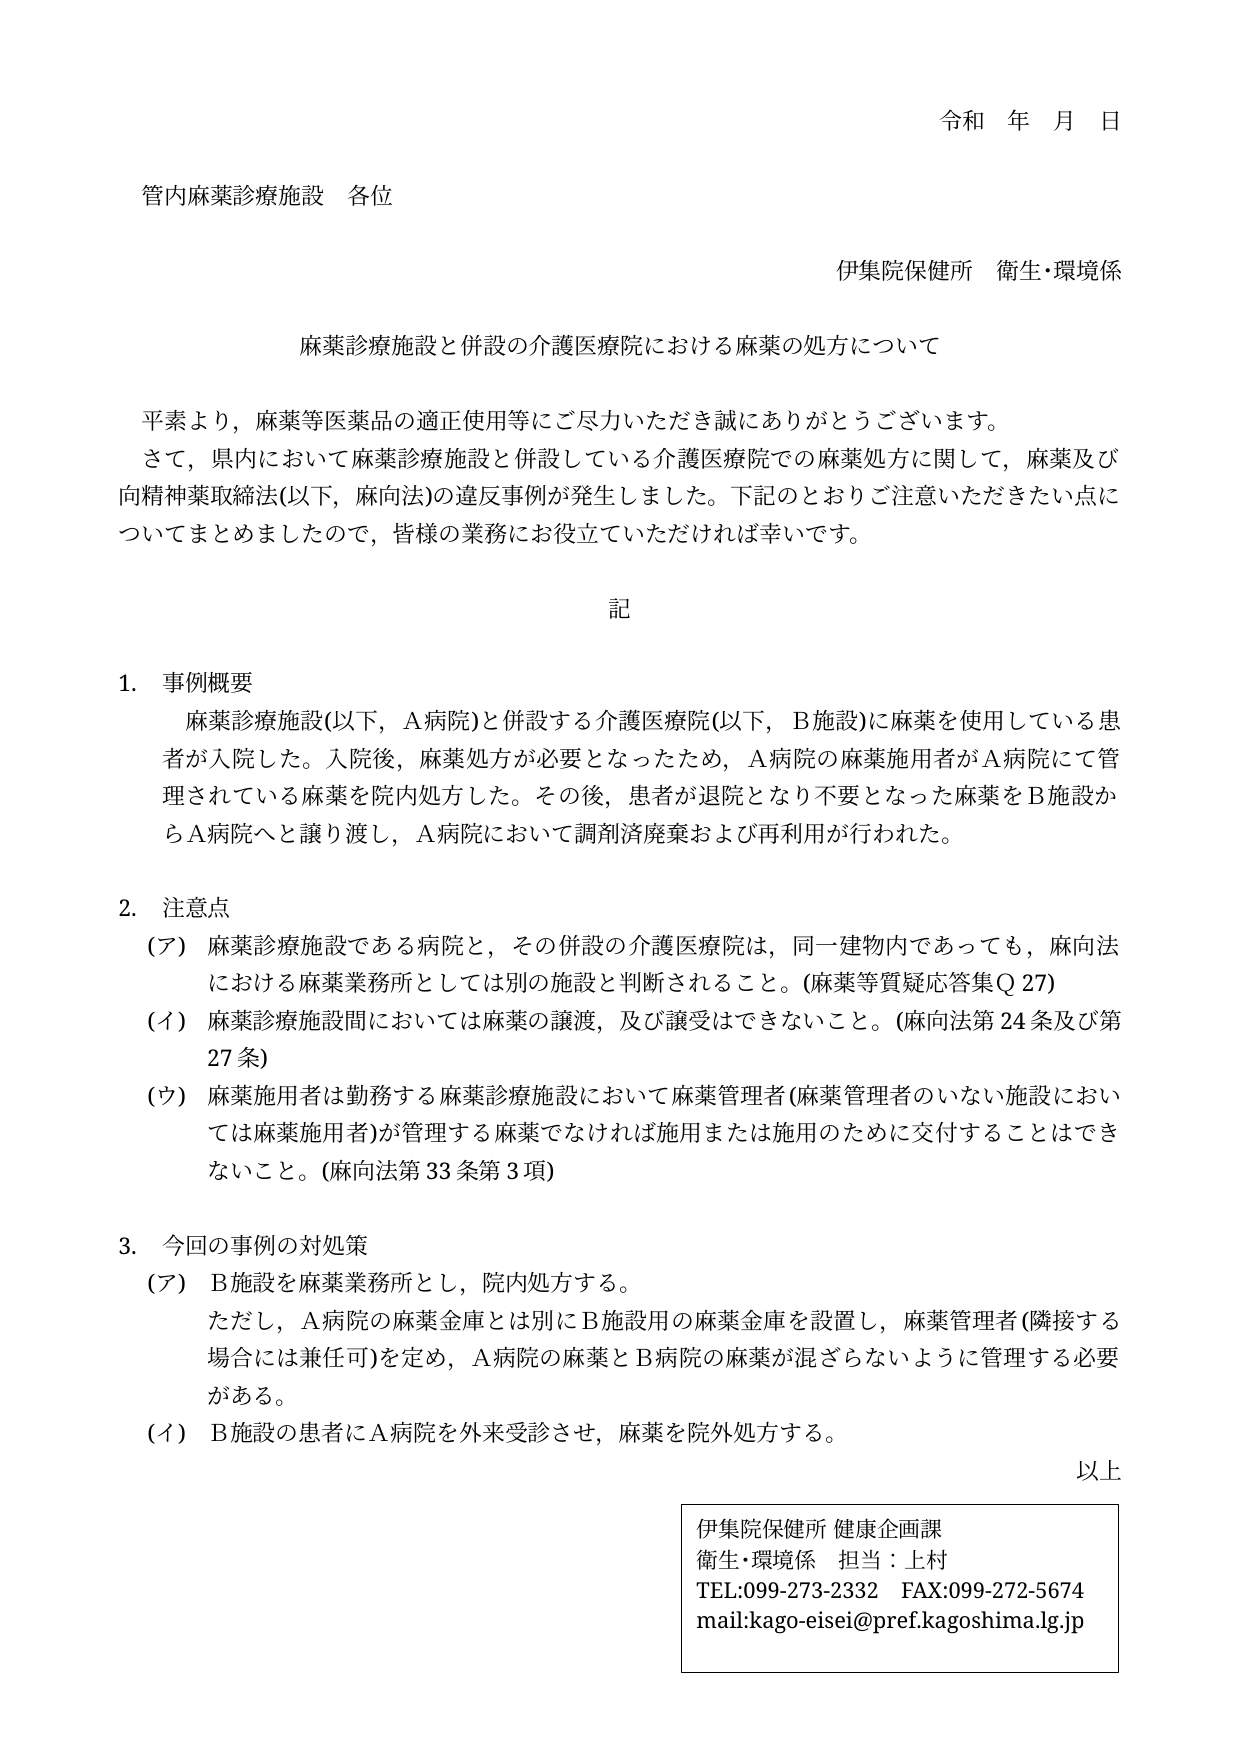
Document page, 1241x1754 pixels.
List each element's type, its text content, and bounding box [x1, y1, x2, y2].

text 平素より，麻薬等医薬品の適正使用等にご尽力いただき誠にありがとうございます。 [118, 401, 1122, 438]
text さて，県内において麻薬診療施設と併設している介護医療院での麻薬処方に関して，麻薬及び向精神薬取締法(以下，麻向法)の違反事例が発生しました。下記のとおりご注意いただきたい点についてまとめましたので，皆様の業務にお役立ていただければ幸いです。 [118, 438, 1122, 551]
text 麻薬診療施設と併設の介護医療院における麻薬の処方について [118, 326, 1122, 363]
list Ｂ施設を麻薬業務所とし，院内処方する。 [147, 1263, 1122, 1301]
text 以上 [118, 1451, 1122, 1488]
text 伊集院保健所 衛生･環境係 [118, 251, 1122, 288]
list Ｂ施設の患者にＡ病院を外来受診させ，麻薬を院外処方する。 [147, 1413, 1122, 1451]
list 麻薬診療施設である病院と，その併設の介護医療院は，同一建物内であっても，麻向法における麻薬業務所としては別の施設と判断されること。(麻薬等質疑応答集Ｑ27) [147, 926, 1122, 1001]
list ただし，Ａ病院の麻薬金庫とは別にＢ施設用の麻薬金庫を設置し，麻薬管理者(隣接する場合には兼任可)を定め，Ａ病院の麻薬とＢ病院の麻薬が混ざらないように管理する必要がある。 [207, 1301, 1122, 1413]
text 管内麻薬診療施設 各位 [118, 176, 1122, 213]
subtitle 記 [118, 588, 1122, 626]
text 令和 年 月 日 [140, 101, 1122, 138]
list 注意点 [118, 888, 1122, 926]
list 麻薬診療施設間においては麻薬の譲渡，及び譲受はできないこと。(麻向法第24条及び第27条) [147, 1001, 1122, 1076]
list 麻薬施用者は勤務する麻薬診療施設において麻薬管理者(麻薬管理者のいない施設においては麻薬施用者)が管理する麻薬でなければ施用または施用のために交付することはできないこと。(麻向法第33条第3項) [147, 1076, 1122, 1188]
list 事例概要 [118, 663, 1122, 701]
text 麻薬診療施設(以下，Ａ病院)と併設する介護医療院(以下，Ｂ施設)に麻薬を使用している患者が入院した。入院後，麻薬処方が必要となったため，Ａ病院の麻薬施用者がＡ病院にて管理されている麻薬を院内処方した。その後，患者が退院となり不要となった麻薬をＢ施設からＡ病院へと譲り渡し，Ａ病院において調剤済廃棄および再利用が行われた。 [162, 701, 1122, 851]
list 今回の事例の対処策 [118, 1226, 1122, 1263]
